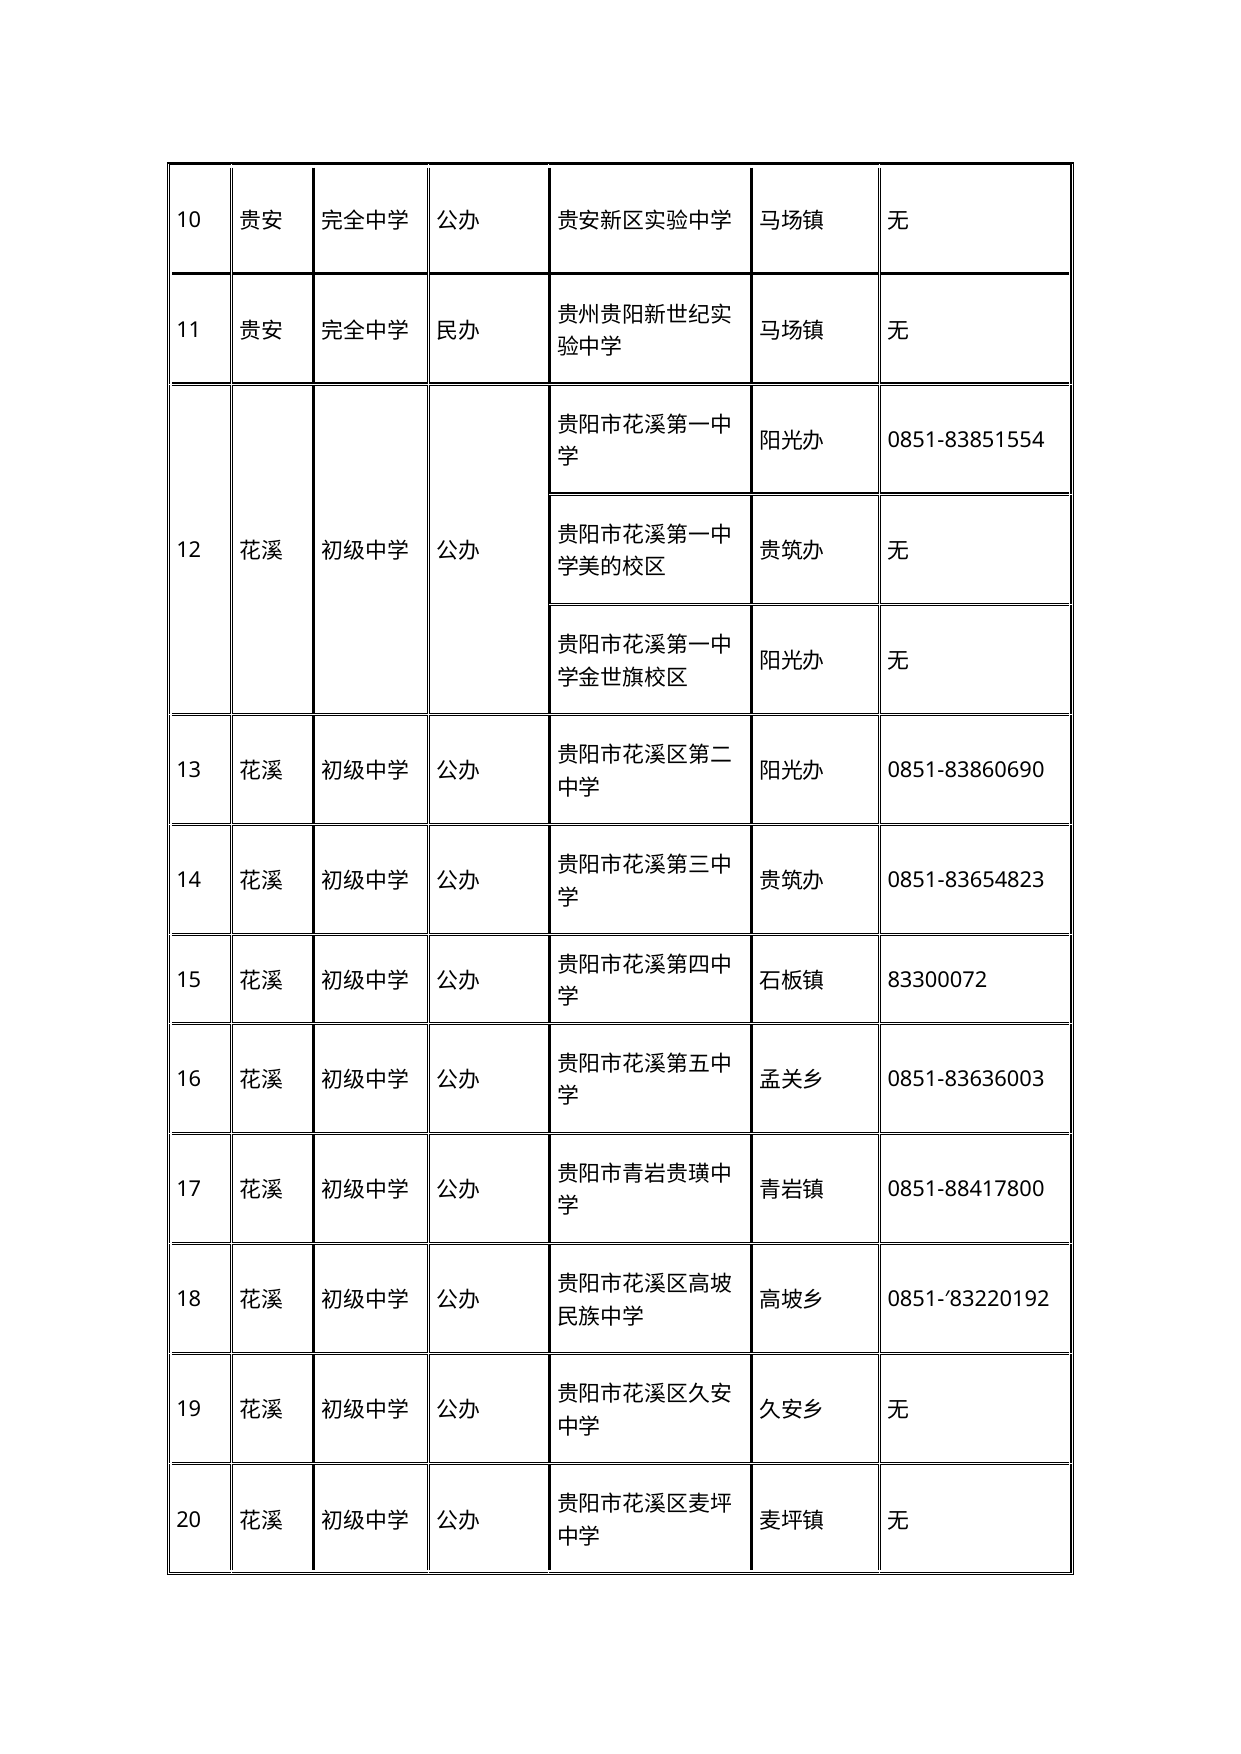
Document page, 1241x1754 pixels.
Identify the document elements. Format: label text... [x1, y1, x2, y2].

table_cell 无 [880, 1462, 1072, 1572]
table_cell 0851-83851554 [881, 382, 1071, 492]
table_cell 15 [168, 933, 232, 1021]
table_cell 贵阳市青岩贵璜中学 [551, 1135, 750, 1242]
table_cell 贵筑办 [753, 496, 878, 602]
table_cell 13 [170, 713, 230, 823]
table_cell 17 [170, 1131, 230, 1242]
table_cell 0851-′83220192 [880, 1242, 1072, 1352]
table_cell 贵阳市花溪第一中学美的校区 [551, 496, 750, 602]
table_cell 初级中学 [315, 386, 427, 712]
table_cell 花溪 [233, 1135, 312, 1242]
table_cell 贵阳市花溪第四中学 [551, 936, 750, 1021]
table_cell 10 [170, 165, 232, 272]
table_cell 阳光办 [753, 386, 878, 492]
table_cell 花溪 [233, 826, 312, 933]
table_cell 贵安 [233, 275, 312, 382]
table_cell 公办 [430, 386, 548, 712]
table_cell 公办 [430, 716, 548, 823]
table_cell 贵阳市花溪第一中学 [551, 386, 750, 492]
table_cell 公办 [429, 164, 549, 272]
table_cell 阳光办 [753, 606, 878, 712]
table_cell 初级中学 [315, 716, 427, 823]
table_cell 贵阳市花溪区久安中学 [551, 1355, 750, 1462]
table_cell 无 [880, 165, 1070, 272]
table_cell 花溪 [233, 1025, 312, 1131]
table_cell 贵安新区实验中学 [549, 165, 751, 272]
table_cell 花溪 [233, 1245, 312, 1352]
table_cell 贵阳市花溪第五中学 [551, 1025, 750, 1131]
table_cell 16 [170, 1021, 230, 1131]
table_cell 民办 [430, 275, 548, 382]
table_cell 完全中学 [313, 165, 429, 272]
table_cell 贵阳市花溪区高坡民族中学 [551, 1245, 750, 1352]
table_cell 初级中学 [315, 1025, 427, 1131]
table_cell 12 [170, 382, 230, 712]
table_cell 公办 [430, 1135, 548, 1242]
table_cell 无 [880, 1352, 1072, 1462]
table_cell 公办 [430, 936, 548, 1021]
table_cell 花溪 [233, 1355, 312, 1462]
table_cell 19 [168, 1352, 232, 1462]
table_cell 贵州贵阳新世纪实验中学 [551, 275, 750, 382]
table_cell 公办 [430, 826, 548, 933]
table_cell 贵阳市花溪区麦坪中学 [549, 1465, 751, 1572]
table_cell 83300072 [880, 933, 1072, 1021]
table_cell 14 [168, 823, 232, 933]
table_cell 贵安 [232, 165, 313, 272]
table_cell 初级中学 [315, 1355, 427, 1462]
table_cell 马场镇 [753, 275, 878, 382]
table_cell 花溪 [232, 1465, 313, 1572]
table_cell 高坡乡 [753, 1245, 878, 1352]
table_cell 20 [168, 1462, 232, 1572]
table_cell 花溪 [233, 716, 312, 823]
table_cell 公办 [430, 1355, 548, 1462]
table_cell 0851-88417800 [881, 1131, 1071, 1242]
table_cell 久安乡 [753, 1355, 878, 1462]
table_cell 贵筑办 [753, 826, 878, 933]
table_cell 公办 [430, 1025, 548, 1131]
table_cell 孟关乡 [753, 1025, 878, 1131]
table_cell 阳光办 [753, 716, 878, 823]
table_cell 贵阳市花溪第三中学 [551, 826, 750, 933]
table_cell 初级中学 [315, 826, 427, 933]
table_cell 公办 [430, 1245, 548, 1352]
table_cell 0851-83654823 [880, 823, 1072, 933]
table_cell 0851-83860690 [881, 713, 1071, 823]
table_cell 马场镇 [751, 165, 879, 272]
table_cell 11 [170, 272, 230, 382]
table_cell 18 [168, 1242, 232, 1352]
table_cell 初级中学 [315, 1245, 427, 1352]
table_cell 初级中学 [315, 936, 427, 1021]
table_cell 0851-83636003 [881, 1021, 1071, 1131]
table_cell 花溪 [233, 386, 312, 712]
table_cell 花溪 [233, 936, 312, 1021]
table_cell 完全中学 [315, 275, 427, 382]
table_cell 石板镇 [753, 936, 878, 1021]
table_cell 无 [881, 492, 1071, 602]
table_cell 无 [881, 272, 1070, 382]
table_cell 初级中学 [315, 1135, 427, 1242]
table_cell 麦坪镇 [751, 1465, 879, 1572]
table_cell 无 [881, 603, 1071, 712]
table_cell 初级中学 [313, 1465, 429, 1572]
table_cell 公办 [429, 1465, 549, 1572]
table_cell 贵阳市花溪第一中学金世旗校区 [551, 606, 750, 712]
table_cell 贵阳市花溪区第二中学 [551, 716, 750, 823]
table_cell 青岩镇 [753, 1135, 878, 1242]
